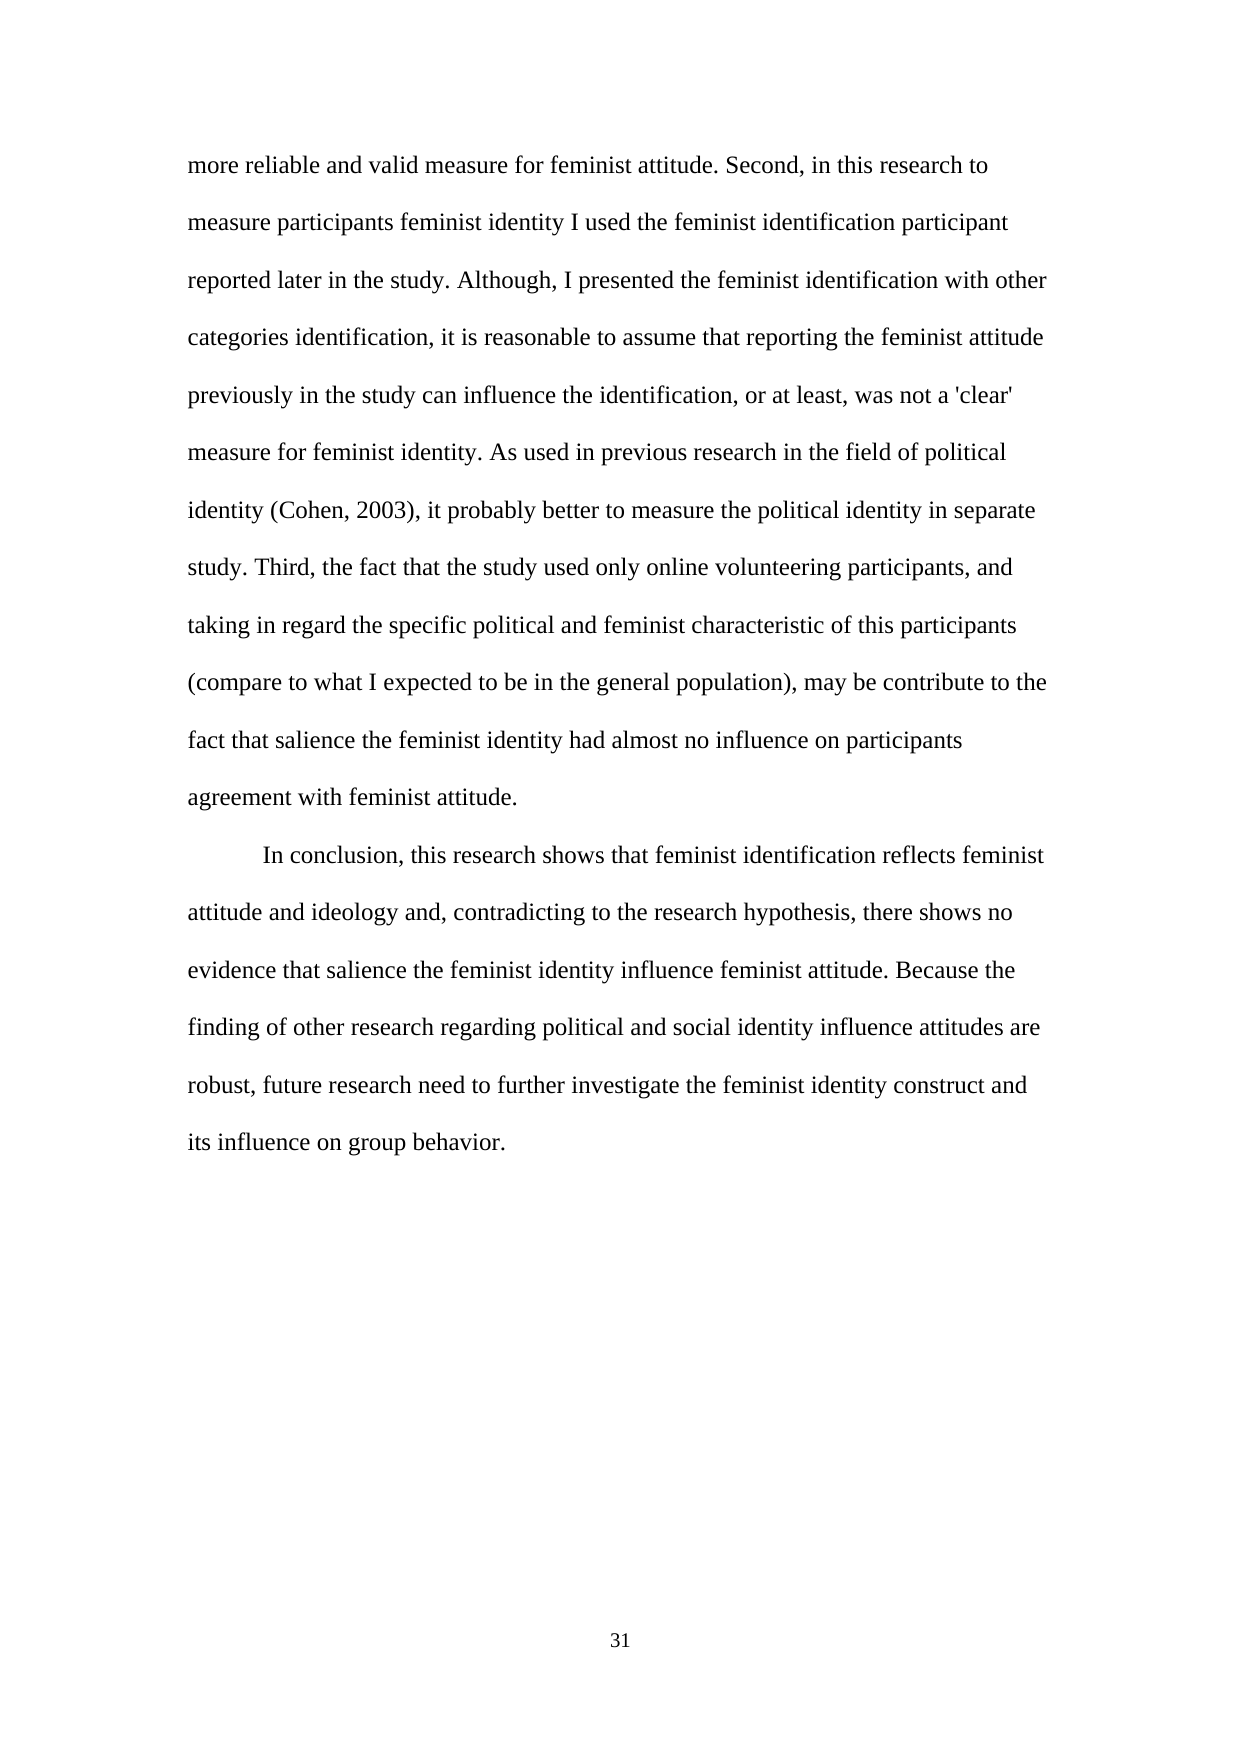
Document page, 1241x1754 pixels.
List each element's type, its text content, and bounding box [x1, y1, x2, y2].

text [187, 150, 1053, 811]
text In conclusion, this research shows that feminist identification reflects feminist attitude and ideology and, contradicting to the research hypothesis, there shows no evidence that salience the feminist identity influence feminist attitude. Because the finding of other research regarding political and social identity influence attitudes are robust, future research need to further investigate the feminist identity construct and its influence on group behavior. [187, 840, 1053, 1156]
